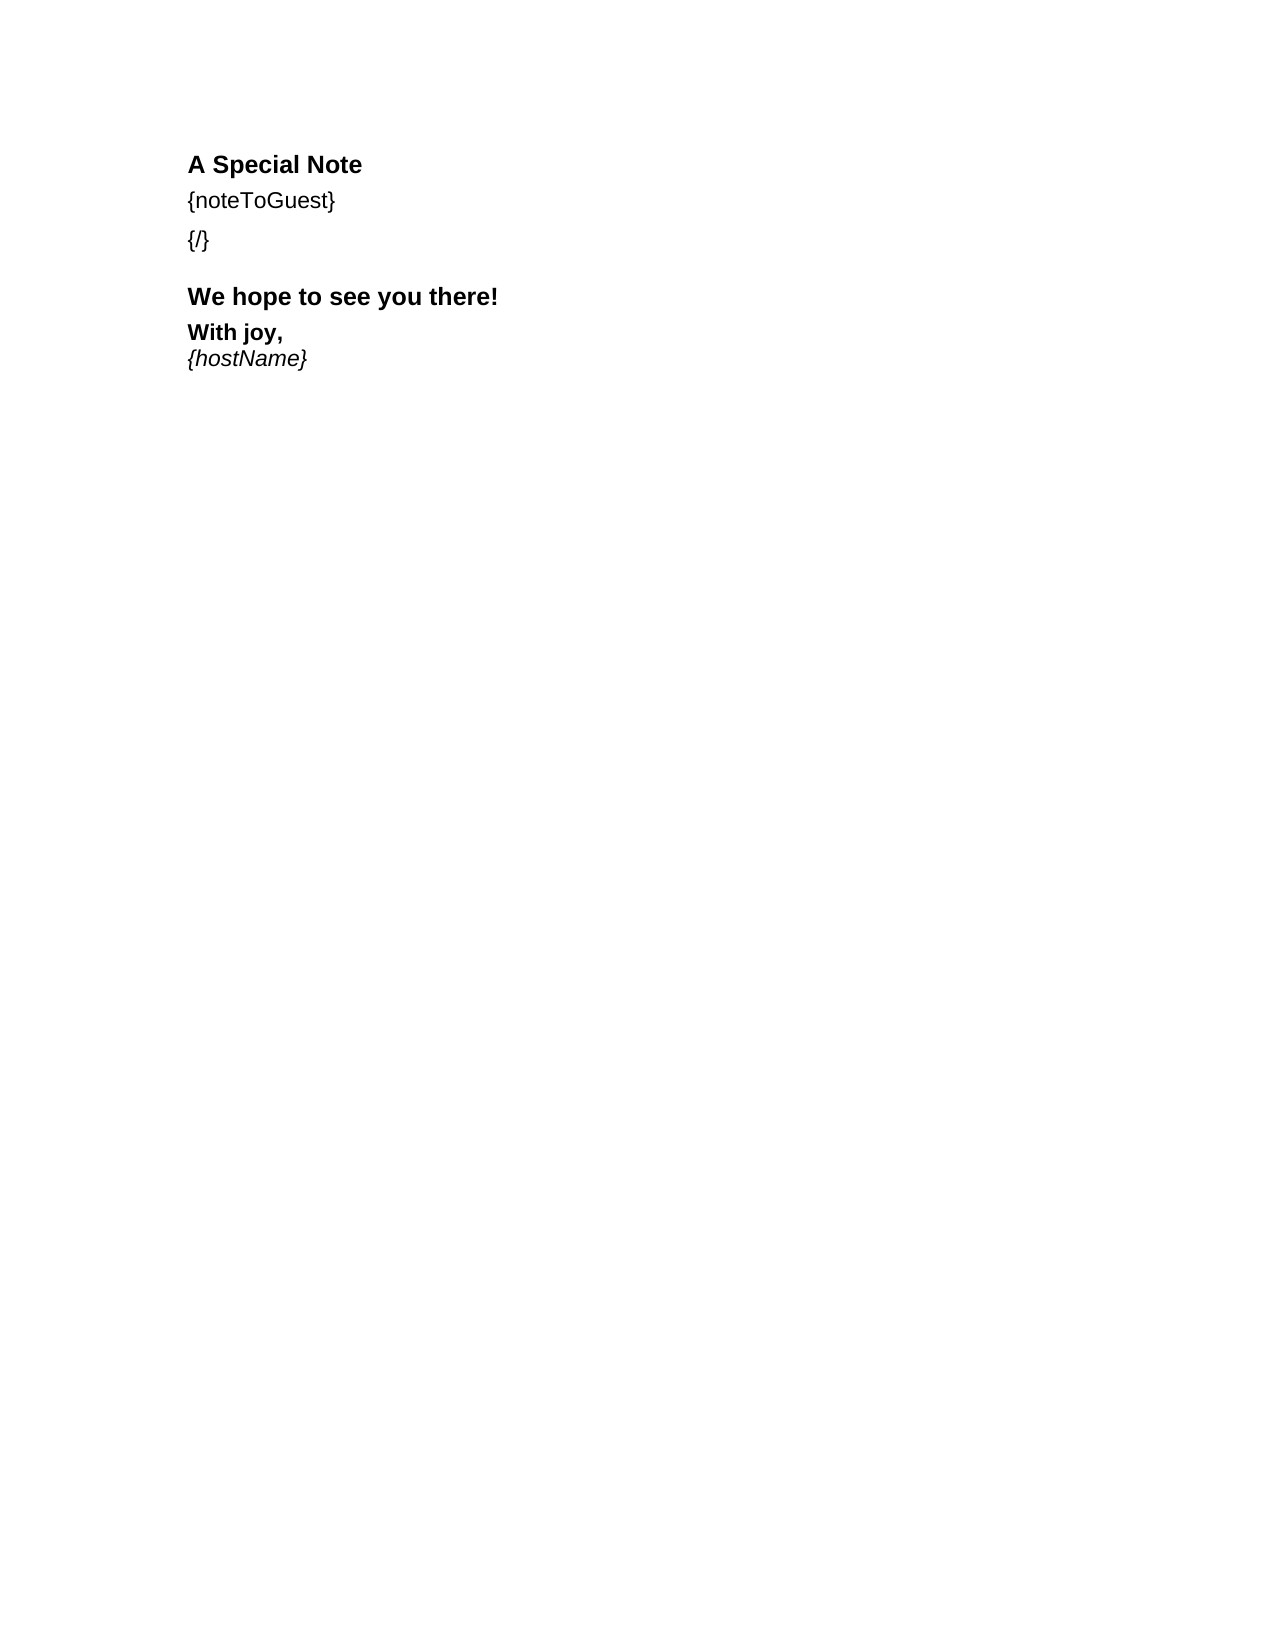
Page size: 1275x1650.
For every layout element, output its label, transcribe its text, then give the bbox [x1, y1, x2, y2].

text {/} [187, 226, 1087, 252]
subtitle A Special Note [187, 150, 1087, 179]
subtitle We hope to see you there! [187, 281, 1087, 310]
text {noteToGuest} [187, 187, 1087, 213]
text With joy, {hostName} [187, 318, 1087, 371]
